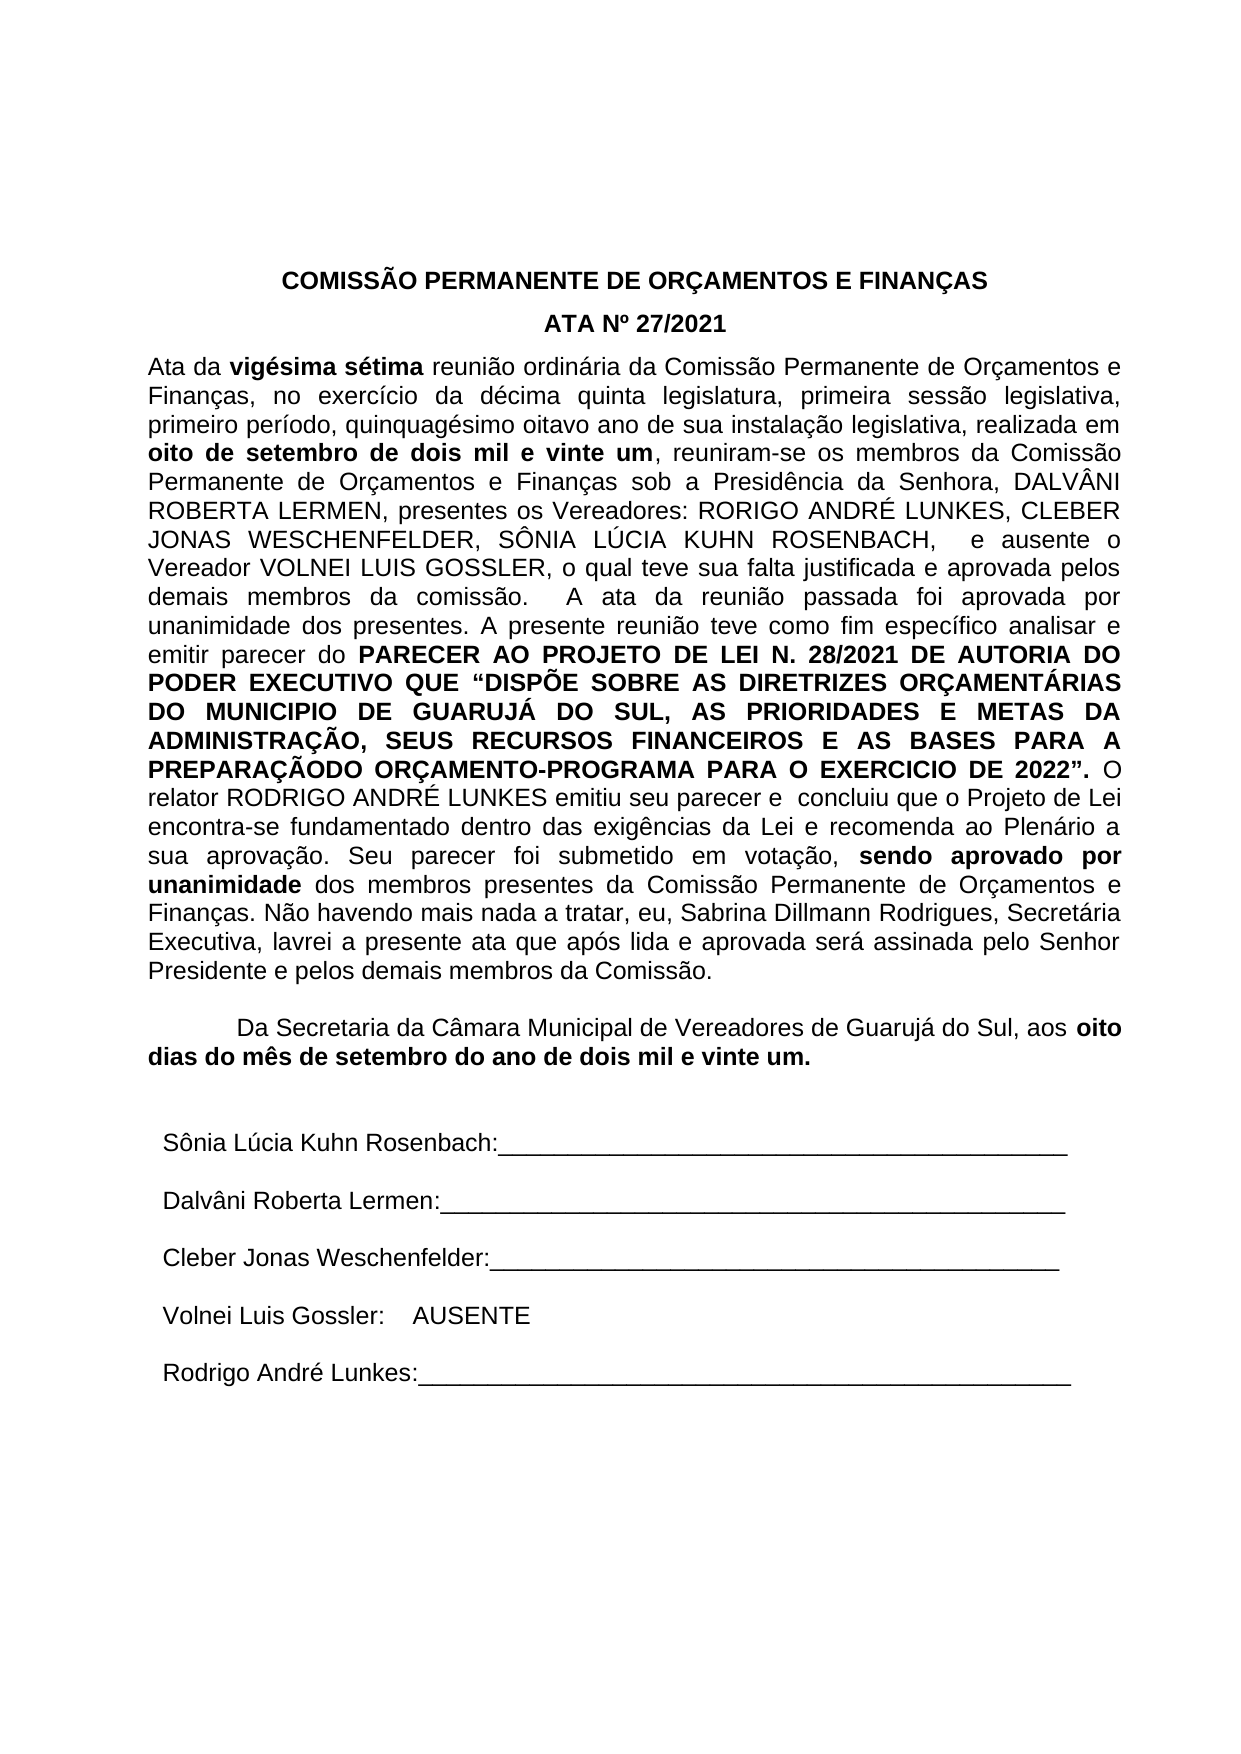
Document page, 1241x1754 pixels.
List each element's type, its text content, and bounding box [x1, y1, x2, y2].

text Dalvâni Roberta Lermen:_____________________________________________ [148, 1186, 1122, 1214]
text COMISSÃO PERMANENTE DE ORÇAMENTOS E FINANÇAS [148, 266, 1122, 294]
text Cleber Jonas Weschenfelder:_________________________________________ [148, 1243, 1122, 1272]
text Da Secretaria da Câmara Municipal de Vereadores de Guarujá do Sul, aos oito dias do mês de setembro do ano de dois mil e vinte um. [148, 1013, 1122, 1071]
text ATA Nº 27/2021 [148, 309, 1122, 338]
text Ata da vigésima sétima reunião ordinária da Comissão Permanente de Orçamentos e Finanças, no exercício da décima quinta legislatura, primeira sessão legislativa, primeiro período, quinquagésimo oitavo ano de sua instalação legislativa, realizada em oito de setembro de dois mil e vinte um, reuniram-se os membros da Comissão Permanente de Orçamentos e Finanças sob a Presidência da Senhora, DALVÂNI ROBERTA LERMEN, presentes os Vereadores: RORIGO ANDRÉ LUNKES, CLEBER JONAS WESCHENFELDER, SÔNIA LÚCIA KUHN ROSENBACH, e ausente o Vereador VOLNEI LUIS GOSSLER, o qual teve sua falta justificada e aprovada pelos demais membros da comissão. A ata da reunião passada foi aprovada por unanimidade dos presentes. A presente reunião teve como fim específico analisar e emitir parecer do PARECER AO PROJETO DE LEI N. 28/2021 DE AUTORIA DO PODER EXECUTIVO QUE “DISPÕE SOBRE AS DIRETRIZES ORÇAMENTÁRIAS DO MUNICIPIO DE GUARUJÁ DO SUL, AS PRIORIDADES E METAS DA ADMINISTRAÇÃO, SEUS RECURSOS FINANCEIROS E AS BASES PARA A PREPARAÇÃODO ORÇAMENTO-PROGRAMA PARA O EXERCICIO DE 2022”. O relator RODRIGO ANDRÉ LUNKES emitiu seu parecer e concluiu que o Projeto de Lei encontra-se fundamentado dentro das exigências da Lei e recomenda ao Plenário a sua aprovação. Seu parecer foi submetido em votação, sendo aprovado por unanimidade dos membros presentes da Comissão Permanente de Orçamentos e Finanças. Não havendo mais nada a tratar, eu, Sabrina Dillmann Rodrigues, Secretária Executiva, lavrei a presente ata que após lida e aprovada será assinada pelo Senhor Presidente e pelos demais membros da Comissão. [148, 352, 1122, 984]
text Volnei Luis Gossler: AUSENTE [148, 1301, 1122, 1329]
text Rodrigo André Lunkes:_______________________________________________ [148, 1358, 1122, 1387]
text Sônia Lúcia Kuhn Rosenbach:_________________________________________ [148, 1128, 1122, 1157]
